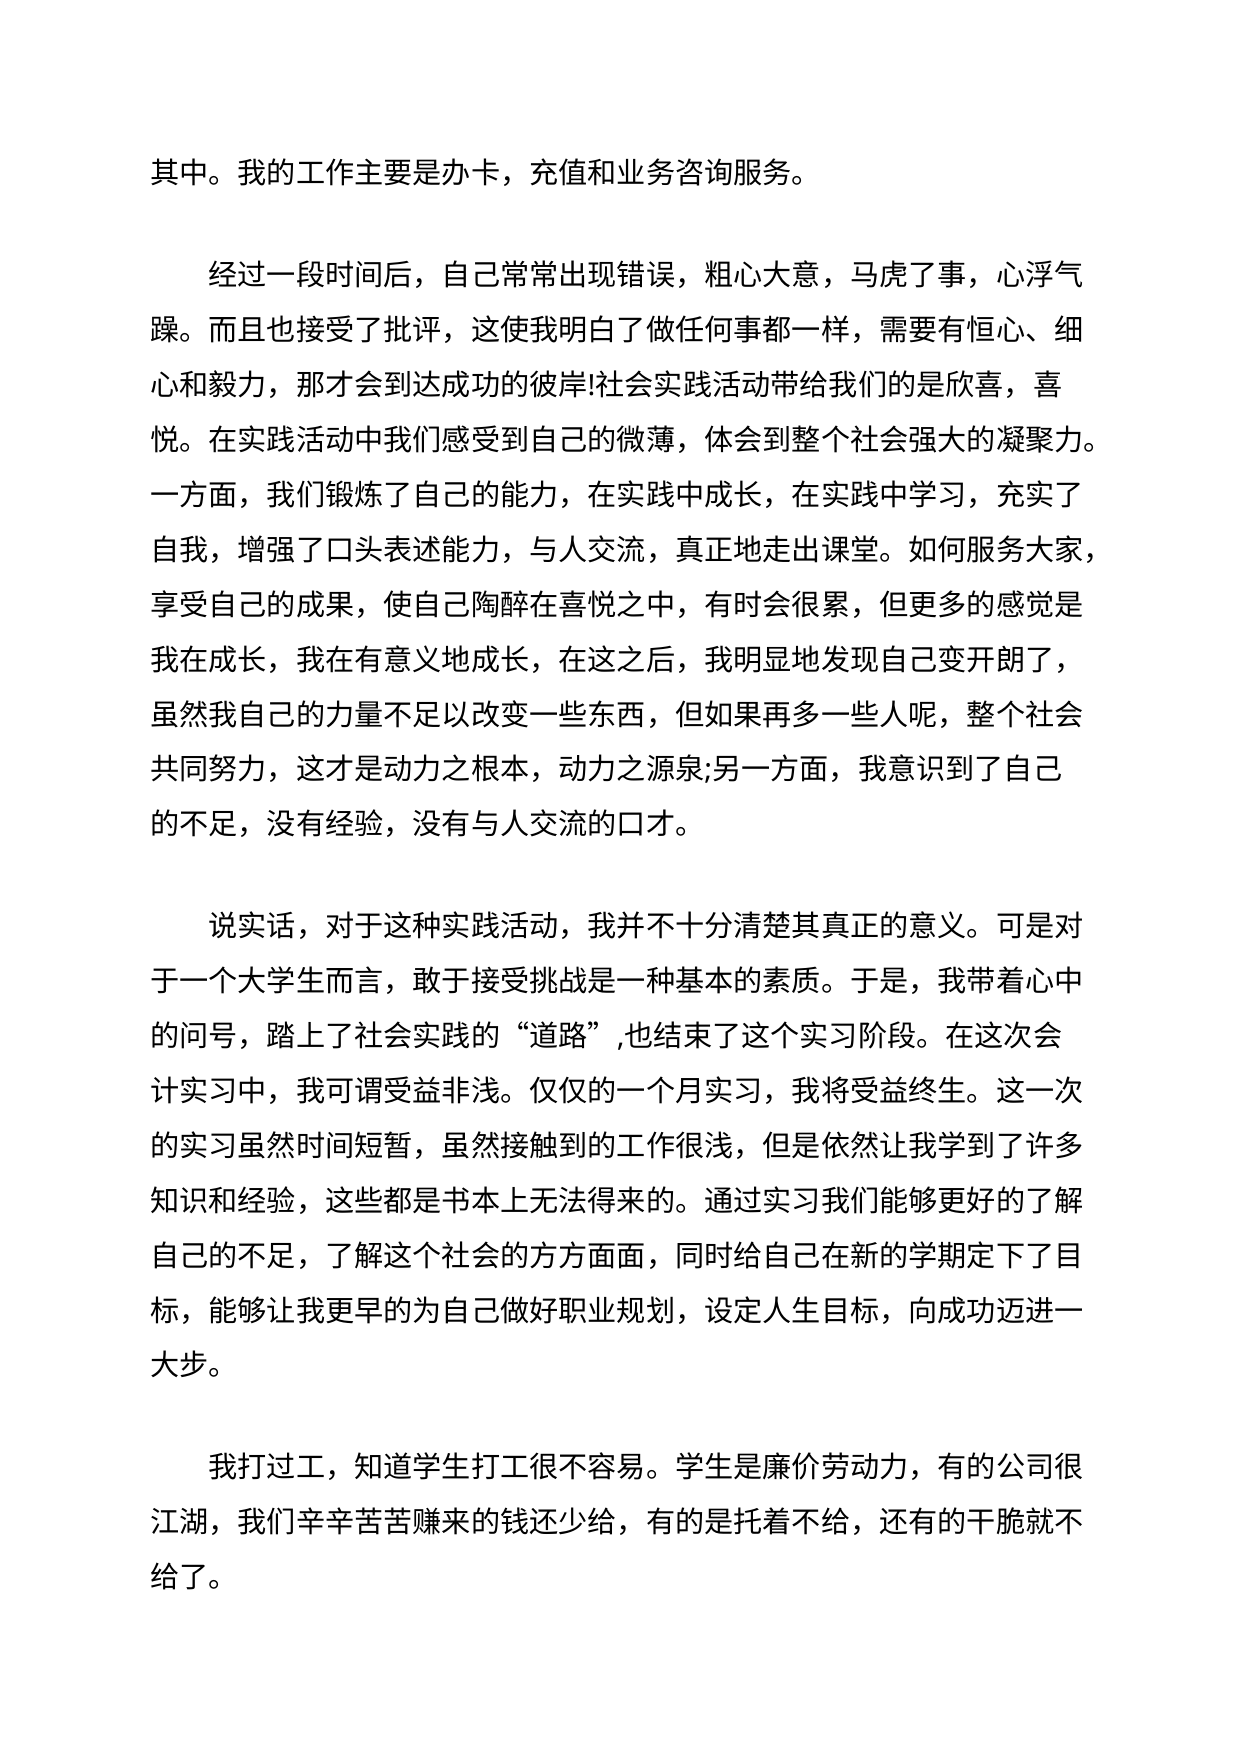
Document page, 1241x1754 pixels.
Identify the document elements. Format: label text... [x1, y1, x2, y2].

text 我打过工，知道学生打工很不容易。学生是廉价劳动力，有的公司很江湖，我们辛辛苦苦赚来的钱还少给，有的是托着不给，还有的干脆就不给了。 [150, 1444, 1090, 1596]
text 经过一段时间后，自己常常出现错误，粗心大意，马虎了事，心浮气躁。而且也接受了批评，这使我明白了做任何事都一样，需要有恒心、细心和毅力，那才会到达成功的彼岸!社会实践活动带给我们的是欣喜，喜悦。在实践活动中我们感受到自己的微薄，体会到整个社会强大的凝聚力。一方面，我们锻炼了自己的能力，在实践中成长，在实践中学习，充实了自我，增强了口头表述能力，与人交流，真正地走出课堂。如何服务大家，享受自己的成果，使自己陶醉在喜悦之中，有时会很累，但更多的感觉是我在成长，我在有意义地成长，在这之后，我明显地发现自己变开朗了，虽然我自己的力量不足以改变一些东西，但如果再多一些人呢，整个社会共同努力，这才是动力之根本，动力之源泉;另一方面，我意识到了自己的不足，没有经验，没有与人交流的口才。 [150, 252, 1090, 843]
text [150, 150, 1090, 192]
text 说实话，对于这种实践活动，我并不十分清楚其真正的意义。可是对于一个大学生而言，敢于接受挑战是一种基本的素质。于是，我带着心中的问号，踏上了社会实践的“道路”,也结束了这个实习阶段。在这次会计实习中，我可谓受益非浅。仅仅的一个月实习，我将受益终生。这一次的实习虽然时间短暂，虽然接触到的工作很浅，但是依然让我学到了许多知识和经验，这些都是书本上无法得来的。通过实习我们能够更好的了解自己的不足，了解这个社会的方方面面，同时给自己在新的学期定下了目标，能够让我更早的为自己做好职业规划，设定人生目标，向成功迈进一大步。 [150, 903, 1090, 1384]
